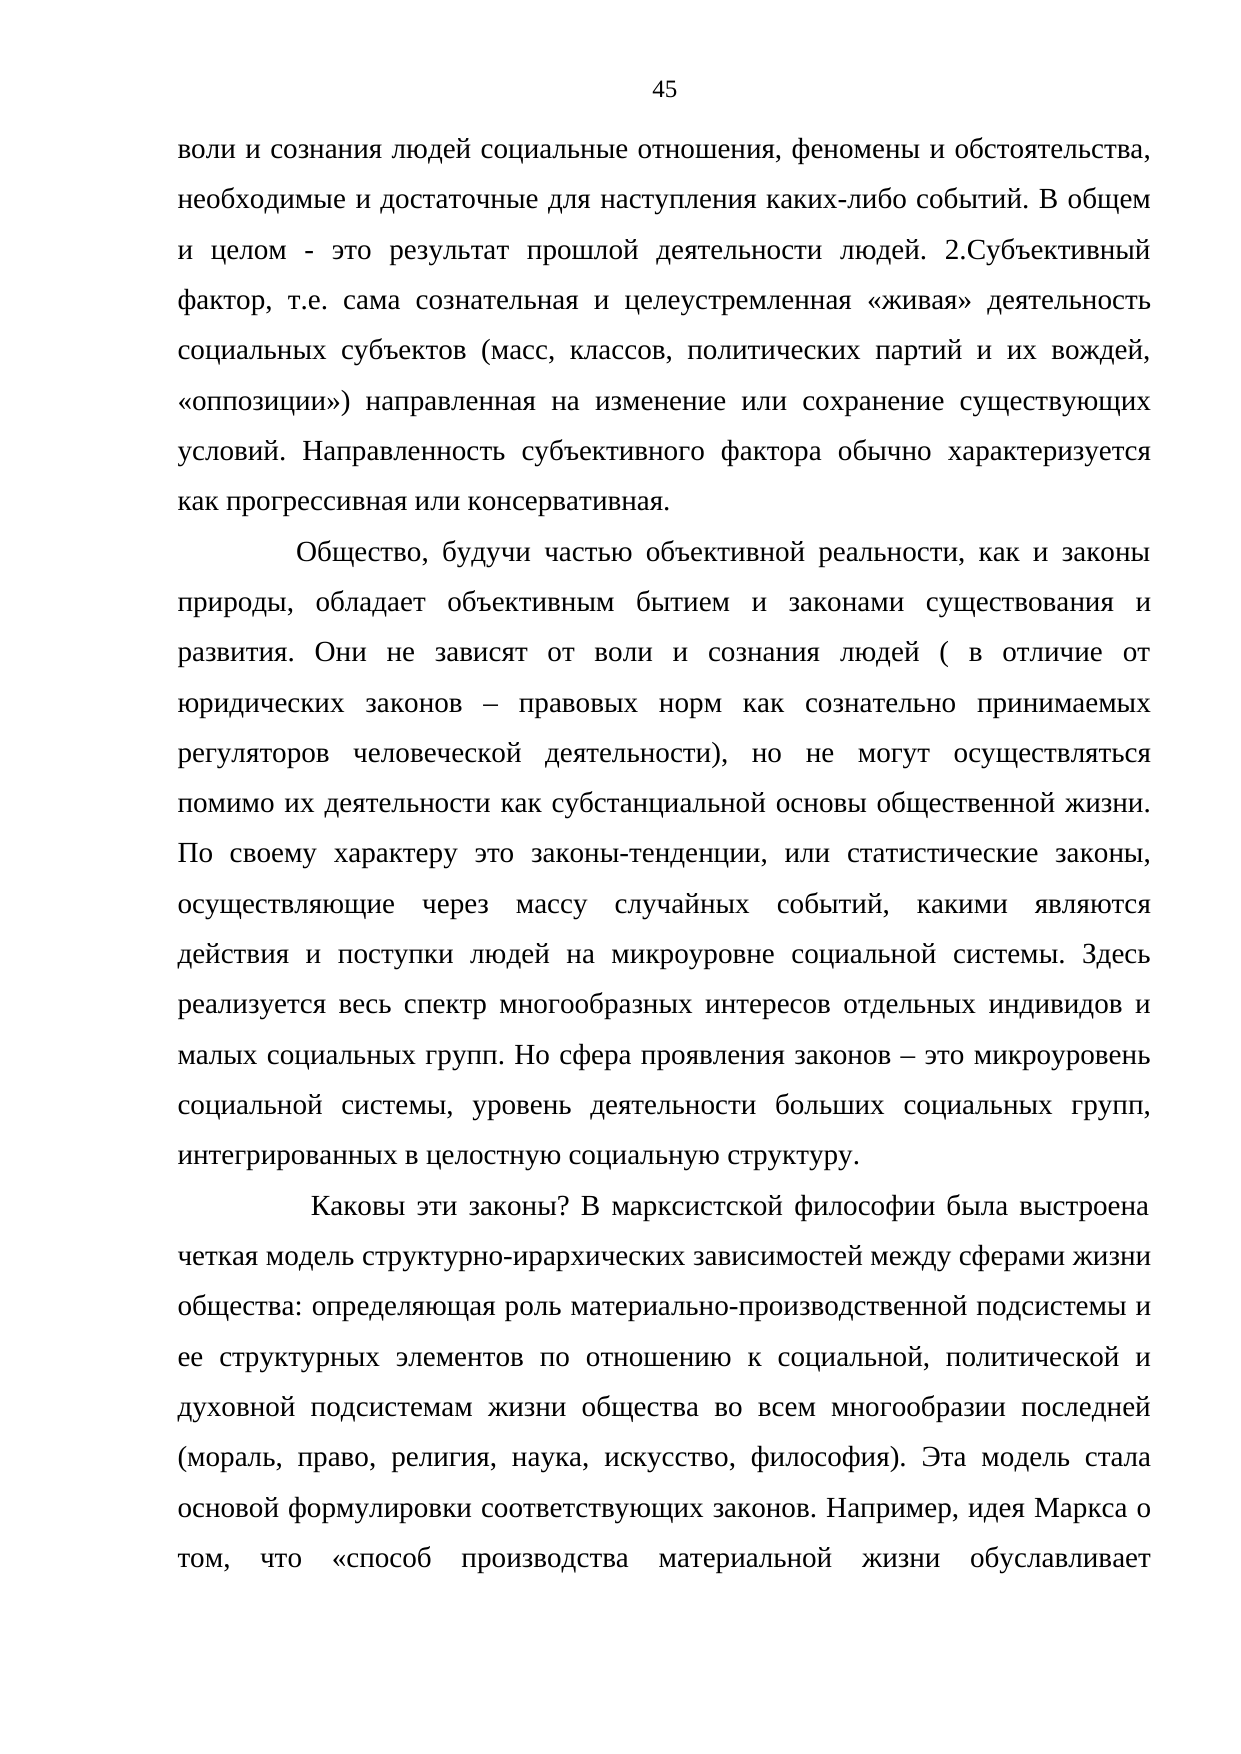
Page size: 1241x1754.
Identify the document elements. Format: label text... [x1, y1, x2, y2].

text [177, 131, 1152, 517]
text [177, 1188, 1152, 1573]
text Общество, будучи частью объективной реальности, как и законы природы, обладает объективным бытием и законами существования и развития. Они не зависят от воли и сознания людей ( в отличие от юридических законов – правовых норм как сознательно принимаемых регуляторов человеческой деятельности), но не могут осуществляться помимо их деятельности как субстанциальной основы общественной жизни. По своему характеру это законы-тенденции, или статистические законы, осуществляющие через массу случайных событий, какими являются действия и поступки людей на микроуровне социальной системы. Здесь реализуется весь спектр многообразных интересов отдельных индивидов и малых социальных групп. Но сфера проявления законов – это микроуровень социальной системы, уровень деятельности больших социальных групп, интегрированных в целостную социальную структуру. [177, 534, 1152, 1171]
